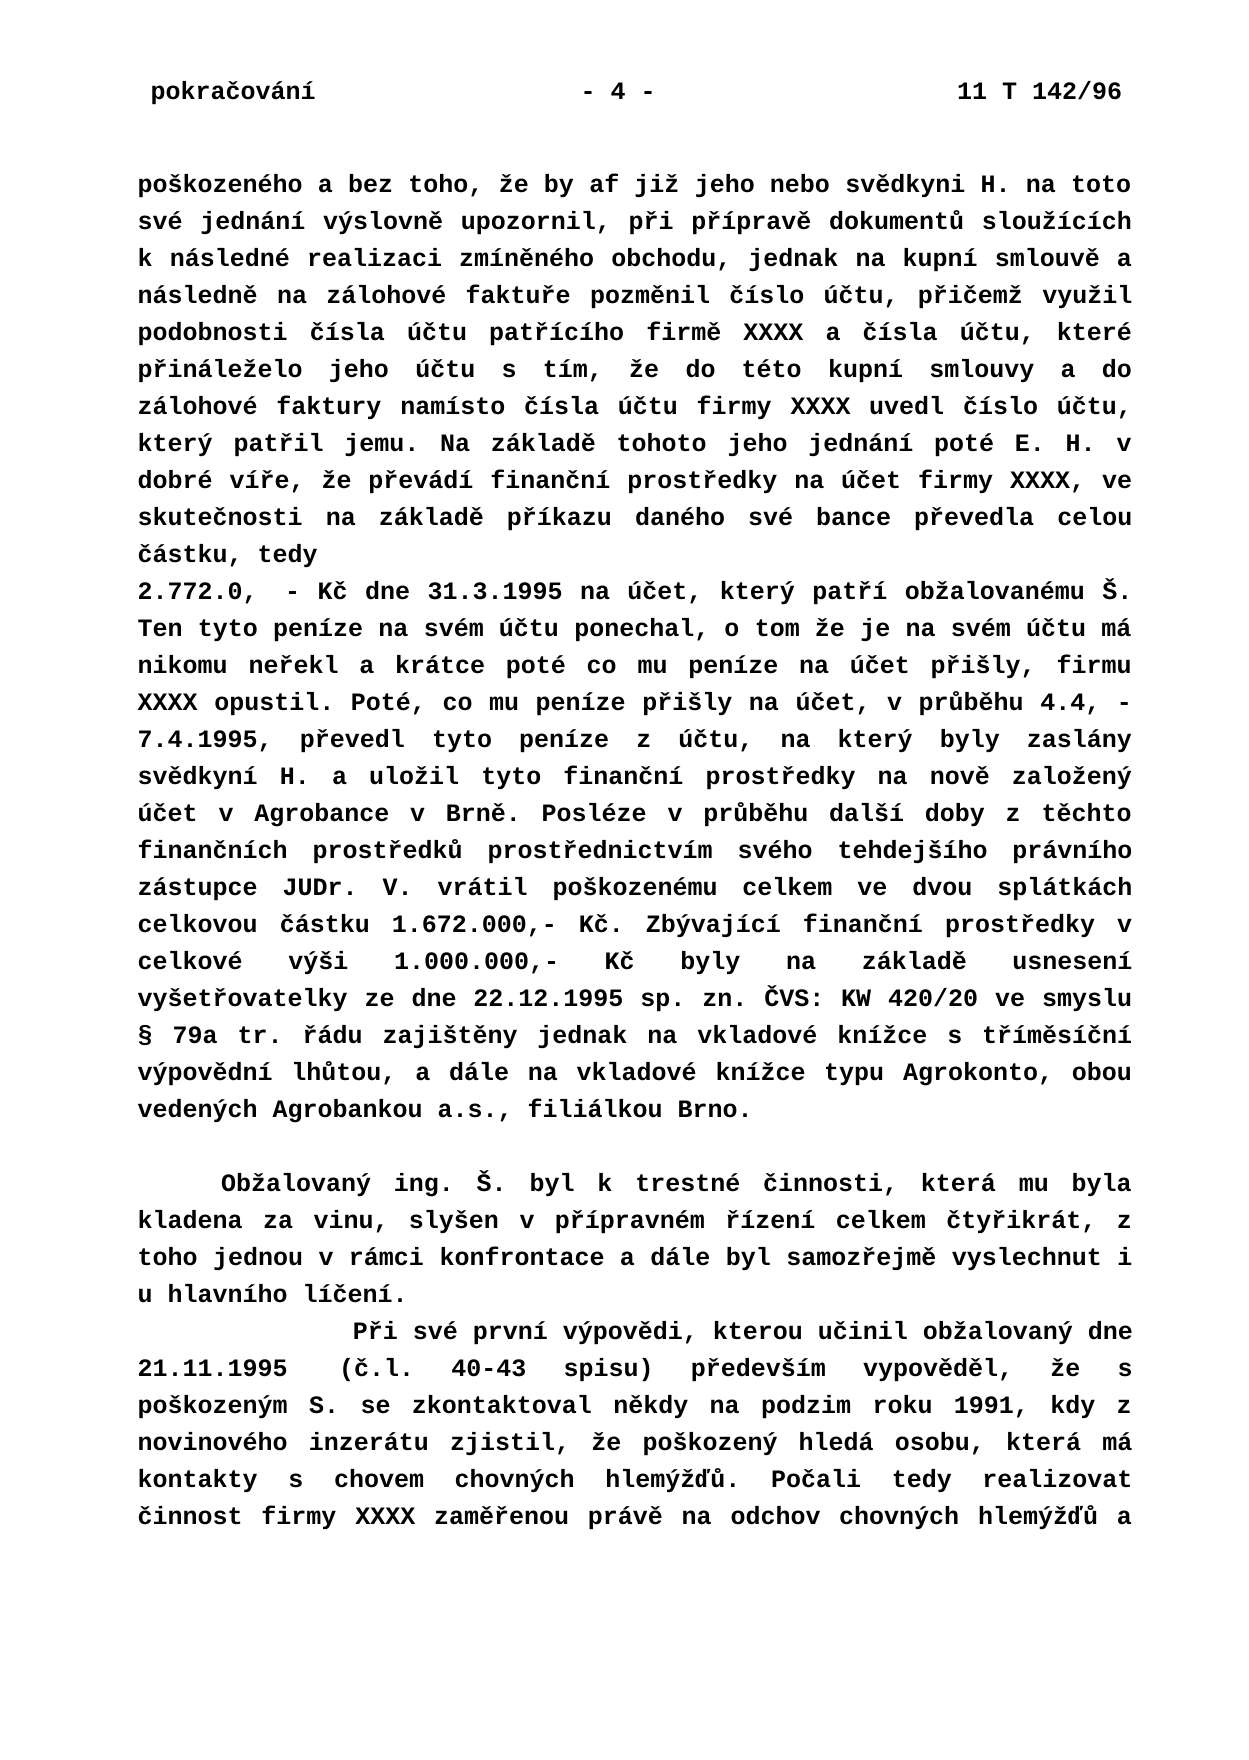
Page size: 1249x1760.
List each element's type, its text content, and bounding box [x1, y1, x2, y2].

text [137, 163, 1132, 570]
text Při své první výpovědi, kterou učinil obžalovaný dne [137, 1310, 1132, 1347]
text Obžalovaný ing. Š. byl k trestné činnosti, která mu byla kladena za vinu, slyšen v přípravném řízení celkem čtyřikrát, z toho jednou v rámci konfrontace a dále byl samozřejmě vyslechnut i u hlavního líčení. [137, 1162, 1132, 1310]
list - Kč dne 31.3.1995 na účet, který patří obžalovanému Š. Ten tyto peníze na svém účtu ponechal, o tom že je na svém účtu má nikomu neřekl a krátce poté co mu peníze na účet přišly, firmu XXXX opustil. Poté, co mu peníze přišly na účet, v průběhu 4.4, - 7.4.1995, převedl tyto peníze z účtu, na který byly zaslány svědkyní H. a uložil tyto finanční prostředky na nově založený účet v Agrobance v Brně. Posléze v průběhu další doby z těchto finančních prostředků prostřednictvím svého tehdejšího právního zástupce JUDr. V. vrátil poškozenému celkem ve dvou splátkách celkovou částku 1.672.000,- Kč. Zbývající finanční prostředky v celkové výši 1.000.000,- Kč byly na základě usnesení vyšetřovatelky ze dne 22.12.1995 sp. zn. ČVS: KW 420/20 ve smyslu § 79a tr. řádu zajištěny jednak na vkladové knížce s tříměsíční výpovědní lhůtou, a dále na vkladové knížce typu Agrokonto, obou vedených Agrobankou a.s., filiálkou Brno. [137, 570, 1132, 1124]
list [137, 1347, 1132, 1532]
